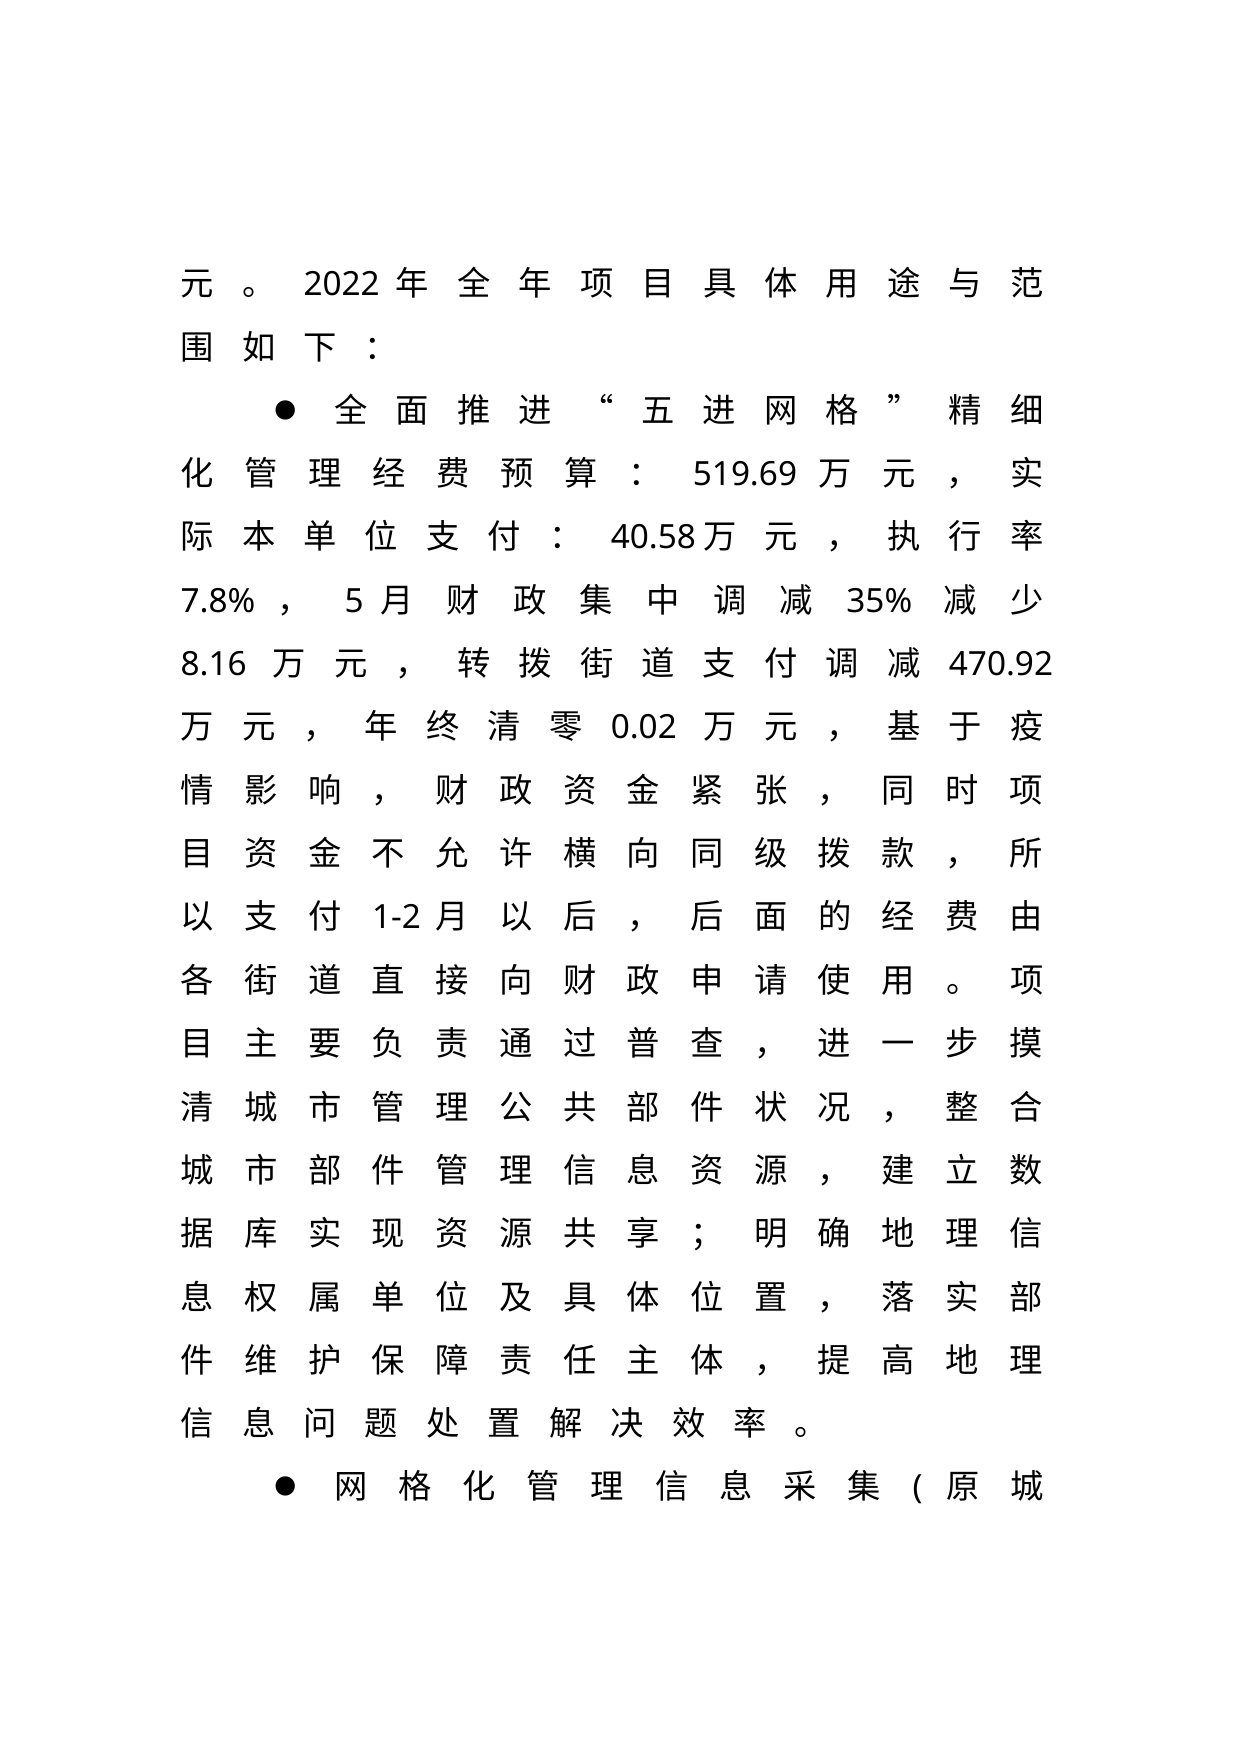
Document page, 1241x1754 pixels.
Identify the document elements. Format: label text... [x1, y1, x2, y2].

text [180, 249, 1072, 376]
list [180, 1453, 1072, 1516]
list 全面推进“五进网格”精细化管理经费预算：519.69万元，实际本单位支付：40.58万元，执行率7.8%，5月财政集中调减35%减少8.16万元，转拨街道支付调减470.92万元，年终清零0.02万元，基于疫情影响，财政资金紧张，同时项目资金不允许横向同级拨款，所以支付1-2月以后，后面的经费由各街道直接向财政申请使用。项目主要负责通过普查，进一步摸清城市管理公共部件状况，整合城市部件管理信息资源，建立数据库实现资源共享；明确地理信息权属单位及具体位置，落实部件维护保障责任主体，提高地理信息问题处置解决效率。 [180, 376, 1072, 1453]
